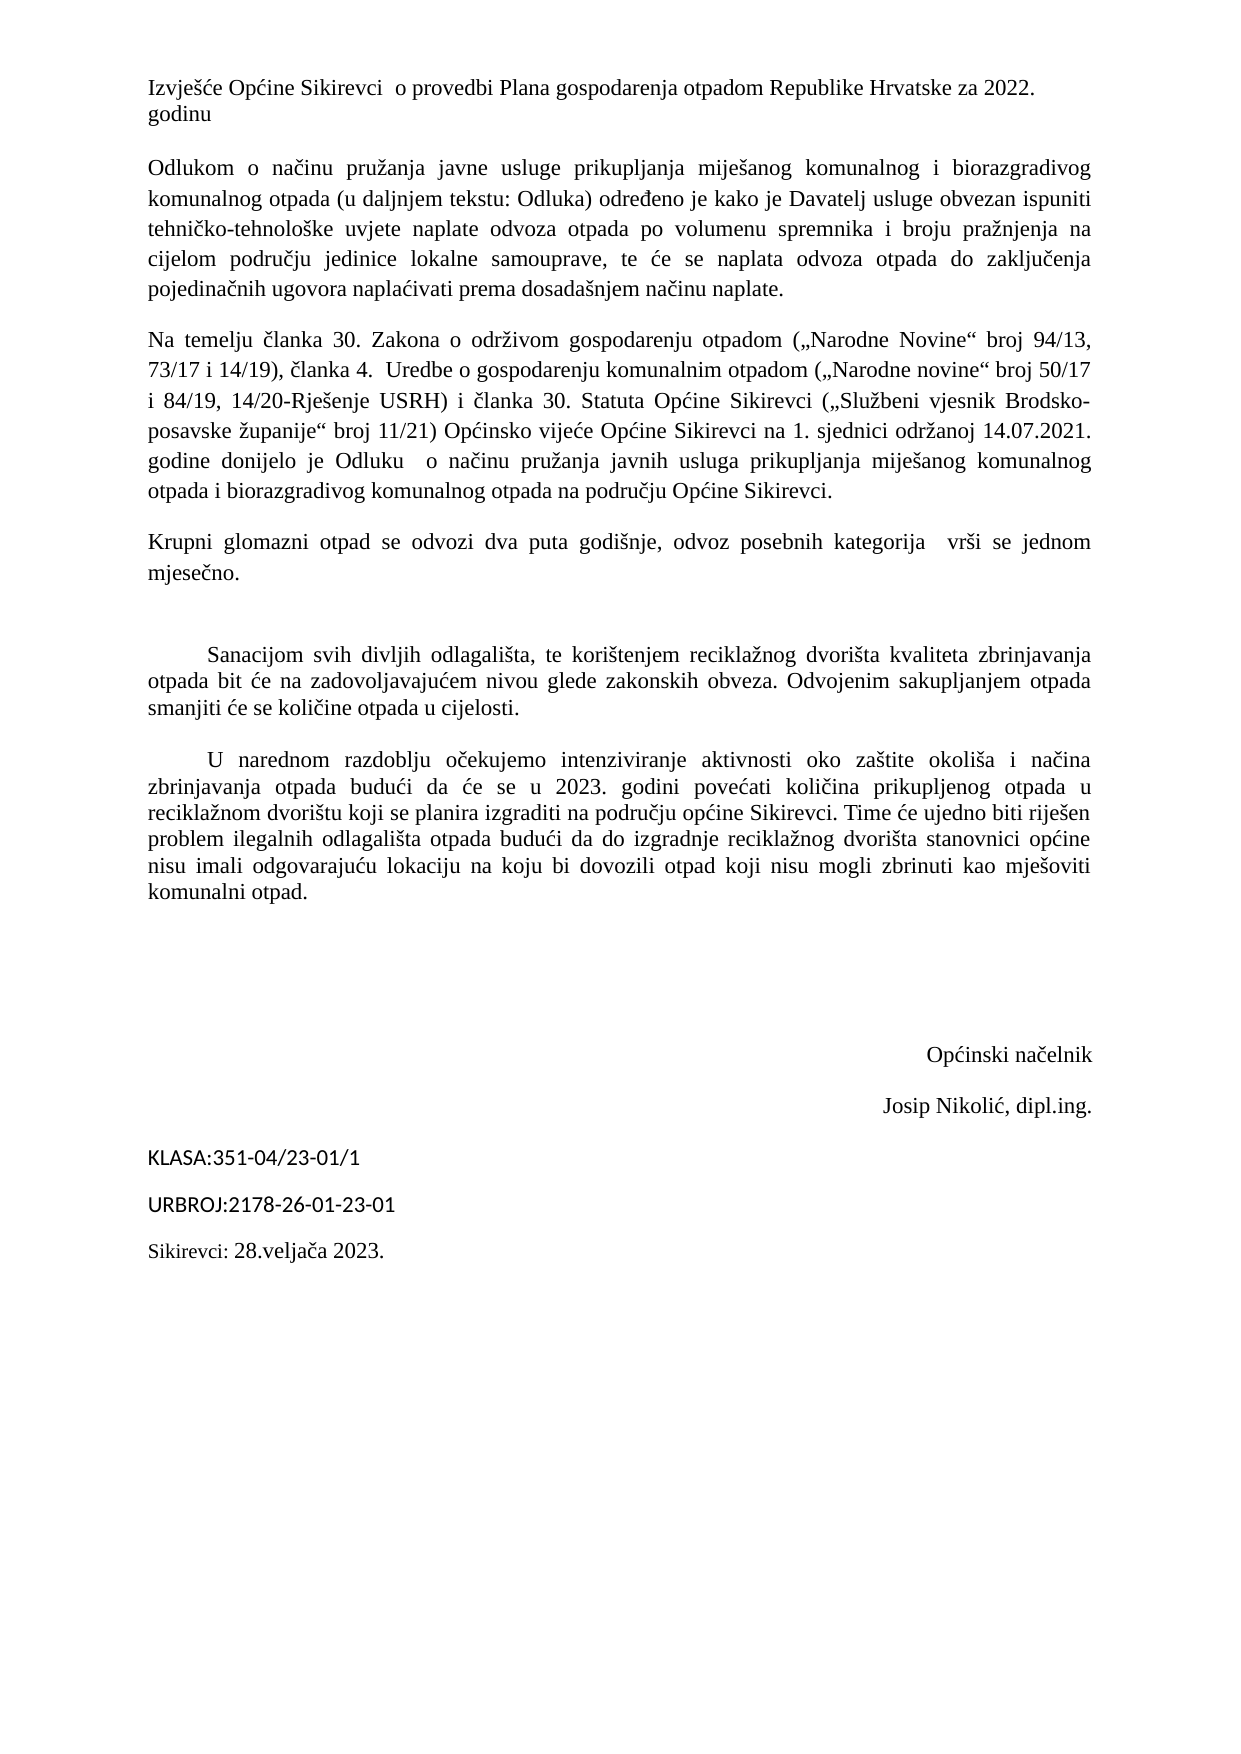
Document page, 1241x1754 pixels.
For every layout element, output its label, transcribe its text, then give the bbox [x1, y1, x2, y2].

text U narednom razdoblju očekujemo intenziviranje aktivnosti oko zaštite okoliša i načina zbrinjavanja otpada budući da će se u 2023. godini povećati količina prikupljenog otpada u reciklažnom dvorištu koji se planira izgraditi na području općine Sikirevci. Time će ujedno biti riješen problem ilegalnih odlagališta otpada budući da do izgradnje reciklažnog dvorišta stanovnici općine nisu imali odgovarajuću lokaciju na koju bi dovozili otpad koji nisu mogli zbrinuti kao mješoviti komunalni otpad. [148, 746, 1092, 904]
text Sanacijom svih divljih odlagališta, te korištenjem reciklažnog dvorišta kvaliteta zbrinjavanja otpada bit će na zadovoljavajućem nivou glede zakonskih obveza. Odvojenim sakupljanjem otpada smanjiti će se količine otpada u cijelosti. [148, 641, 1092, 720]
text Općinski načelnik [148, 1041, 1092, 1068]
text Josip Nikolić, dipl.ing. [148, 1092, 1092, 1119]
text Odlukom o načinu pružanja javne usluge prikupljanja miješanog komunalnog i biorazgradivog komunalnog otpada (u daljnjem tekstu: Odluka) određeno je kako je Davatelj usluge obvezan ispuniti tehničko-tehnološke uvjete naplate odvoza otpada po volumenu spremnika i broju pražnjenja na cijelom području jedinice lokalne samouprave, te će se naplata odvoza otpada do zaključenja pojedinačnih ugovora naplaćivati prema dosadašnjem načinu naplate. [148, 154, 1092, 302]
text Sikirevci: 28.veljača 2023. [148, 1237, 1092, 1263]
text URBROJ:2178-26-01-23-01 [148, 1190, 1092, 1218]
text Na temelju članka 30. Zakona o održivom gospodarenju otpadom („Narodne Novine“ broj 94/13, 73/17 i 14/19), članka 4. Uredbe o gospodarenju komunalnim otpadom („Narodne novine“ broj 50/17 i 84/19, 14/20-Rješenje USRH) i članka 30. Statuta Općine Sikirevci („Službeni vjesnik Brodsko-posavske županije“ broj 11/21) Općinsko vijeće Općine Sikirevci na 1. sjednici održanoj 14.07.2021. godine donijelo je Odluku o načinu pružanja javnih usluga prikupljanja miješanog komunalnog otpada i biorazgradivog komunalnog otpada na području Općine Sikirevci. [148, 326, 1092, 504]
text KLASA:351-04/23-01/1 [148, 1143, 1092, 1171]
text Krupni glomazni otpad se odvozi dva puta godišnje, odvoz posebnih kategorija vrši se jednom mjesečno. [148, 528, 1092, 585]
